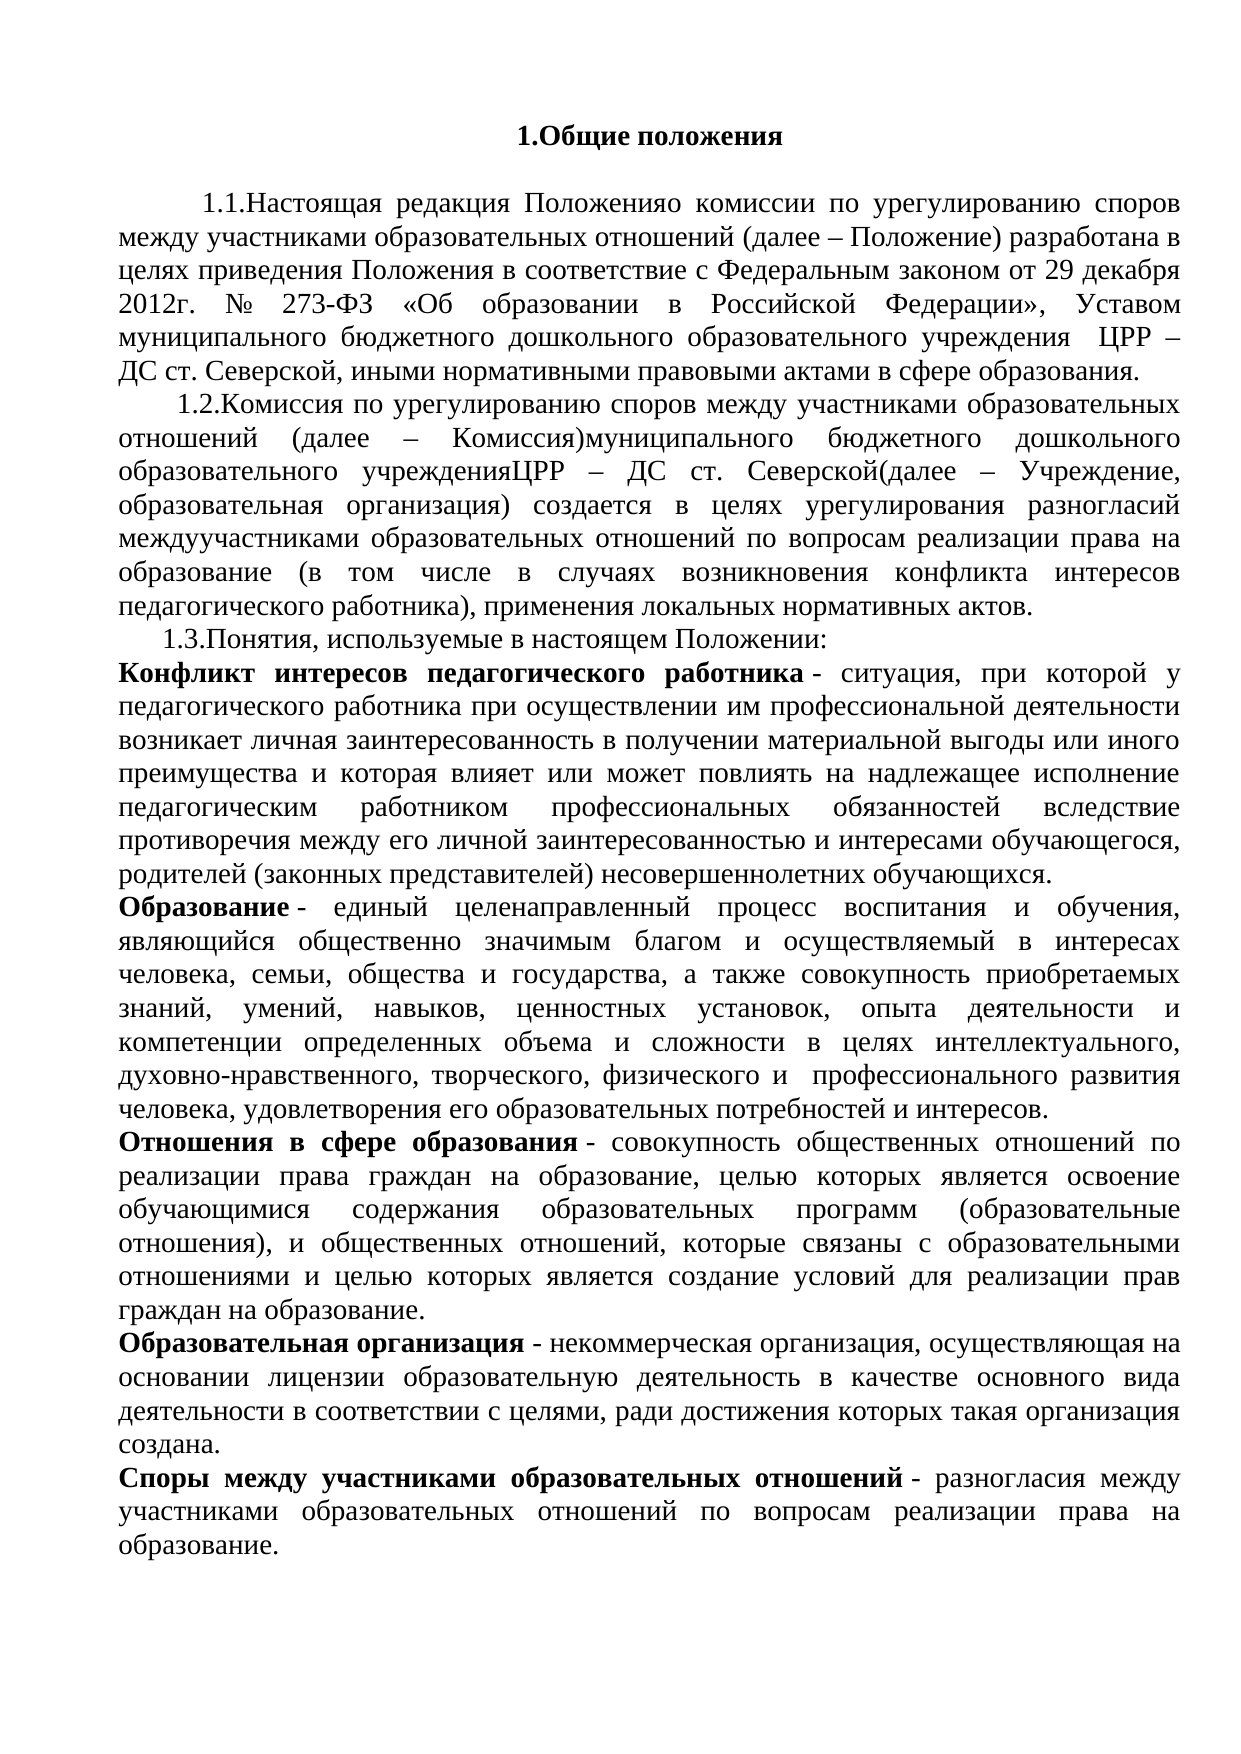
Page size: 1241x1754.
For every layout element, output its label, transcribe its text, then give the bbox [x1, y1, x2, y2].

text Образовательная организация - некоммерческая организация, осуществляющая на основании лицензии образовательную деятельность в качестве основного вида деятельности в соответствии с целями, ради достижения которых такая организация создана. [118, 1326, 1181, 1460]
text Споры между участниками образовательных отношений - разногласия между участниками образовательных отношений по вопросам реализации права на образование. [118, 1460, 1181, 1560]
text 1.Общие положения [118, 118, 1181, 152]
text Конфликт интересов педагогического работника - ситуация, при которой у педагогического работника при осуществлении им профессиональной деятельности возникает личная заинтересованность в получении материальной выгоды или иного преимущества и которая влияет или может повлиять на надлежащее исполнение педагогическим работником профессиональных обязанностей вследствие противоречия между его личной заинтересованностью и интересами обучающегося, родителей (законных представителей) несовершеннолетних обучающихся. [118, 655, 1181, 889]
text Образование - единый целенаправленный процесс воспитания и обучения, являющийся общественно значимым благом и осуществляемый в интересах человека, семьи, общества и государства, а также совокупность приобретаемых знаний, умений, навыков, ценностных установок, опыта деятельности и компетенции определенных объема и сложности в целях интеллектуального, духовно-нравственного, творческого, физического и профессионального развития человека, удовлетворения его образовательных потребностей и интересов. [118, 889, 1181, 1124]
text 1.3.Понятия, используемые в настоящем Положении: [118, 621, 1181, 655]
text Отношения в сфере образования - совокупность общественных отношений по реализации права граждан на образование, целью которых является освоение обучающимися содержания образовательных программ (образовательные отношения), и общественных отношений, которые связаны с образовательными отношениями и целью которых является создание условий для реализации прав граждан на образование. [118, 1124, 1181, 1326]
text 1.2.Комиссия по урегулированию споров между участниками образовательных отношений (далее – Комиссия)муниципального бюджетного дошкольного образовательного учрежденияЦРР – ДС ст. Северской(далее – Учреждение, образовательная организация) создается в целях урегулирования разногласий междуучастниками образовательных отношений по вопросам реализации права на образование (в том числе в случаях возникновения конфликта интересов педагогического работника), применения локальных нормативных актов. [118, 386, 1181, 621]
text 1.1.Настоящая редакция Положенияо комиссии по урегулированию споров между участниками образовательных отношений (далее – Положение) разработана в целях приведения Положения в соответствие с Федеральным законом от 29 декабря 2012г. № 273-ФЗ «Об образовании в Российской Федерации», Уставом муниципального бюджетного дошкольного образовательного учреждения ЦРР – ДС ст. Северской, иными нормативными правовыми актами в сфере образования. [118, 185, 1181, 386]
